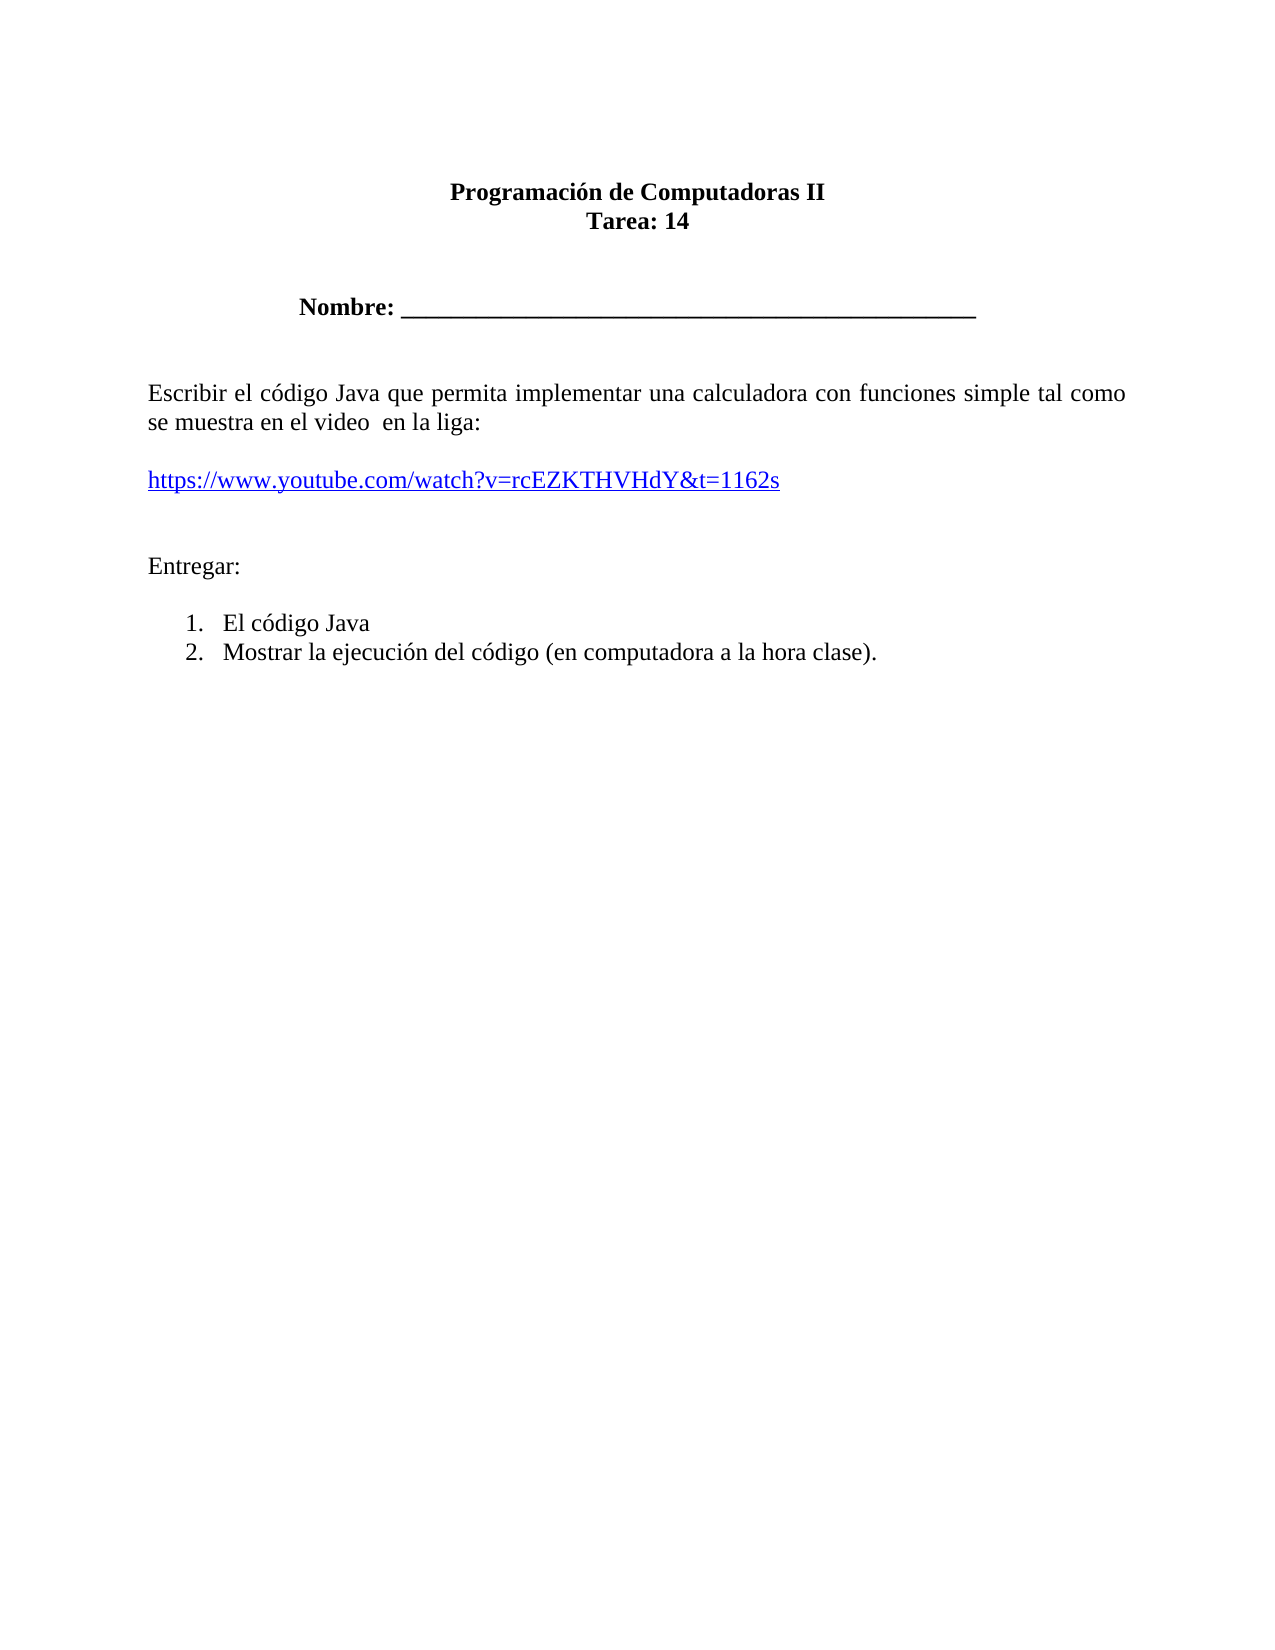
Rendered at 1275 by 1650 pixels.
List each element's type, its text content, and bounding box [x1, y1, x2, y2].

text Nombre: ______________________________________________ [148, 292, 1127, 321]
text Entregar: [148, 551, 1127, 580]
text Programación de Computadoras II [148, 177, 1127, 206]
text https://www.youtube.com/watch?v=rcEZKTHVHdY&t=1162s [148, 465, 1127, 493]
list Mostrar la ejecución del código (en computadora a la hora clase). [185, 637, 1127, 666]
text Tarea: 14 [148, 206, 1127, 235]
list El código Java [185, 608, 1127, 637]
text Escribir el código Java que permita implementar una calculadora con funciones simple tal como se muestra en el video en la liga: [148, 378, 1127, 436]
